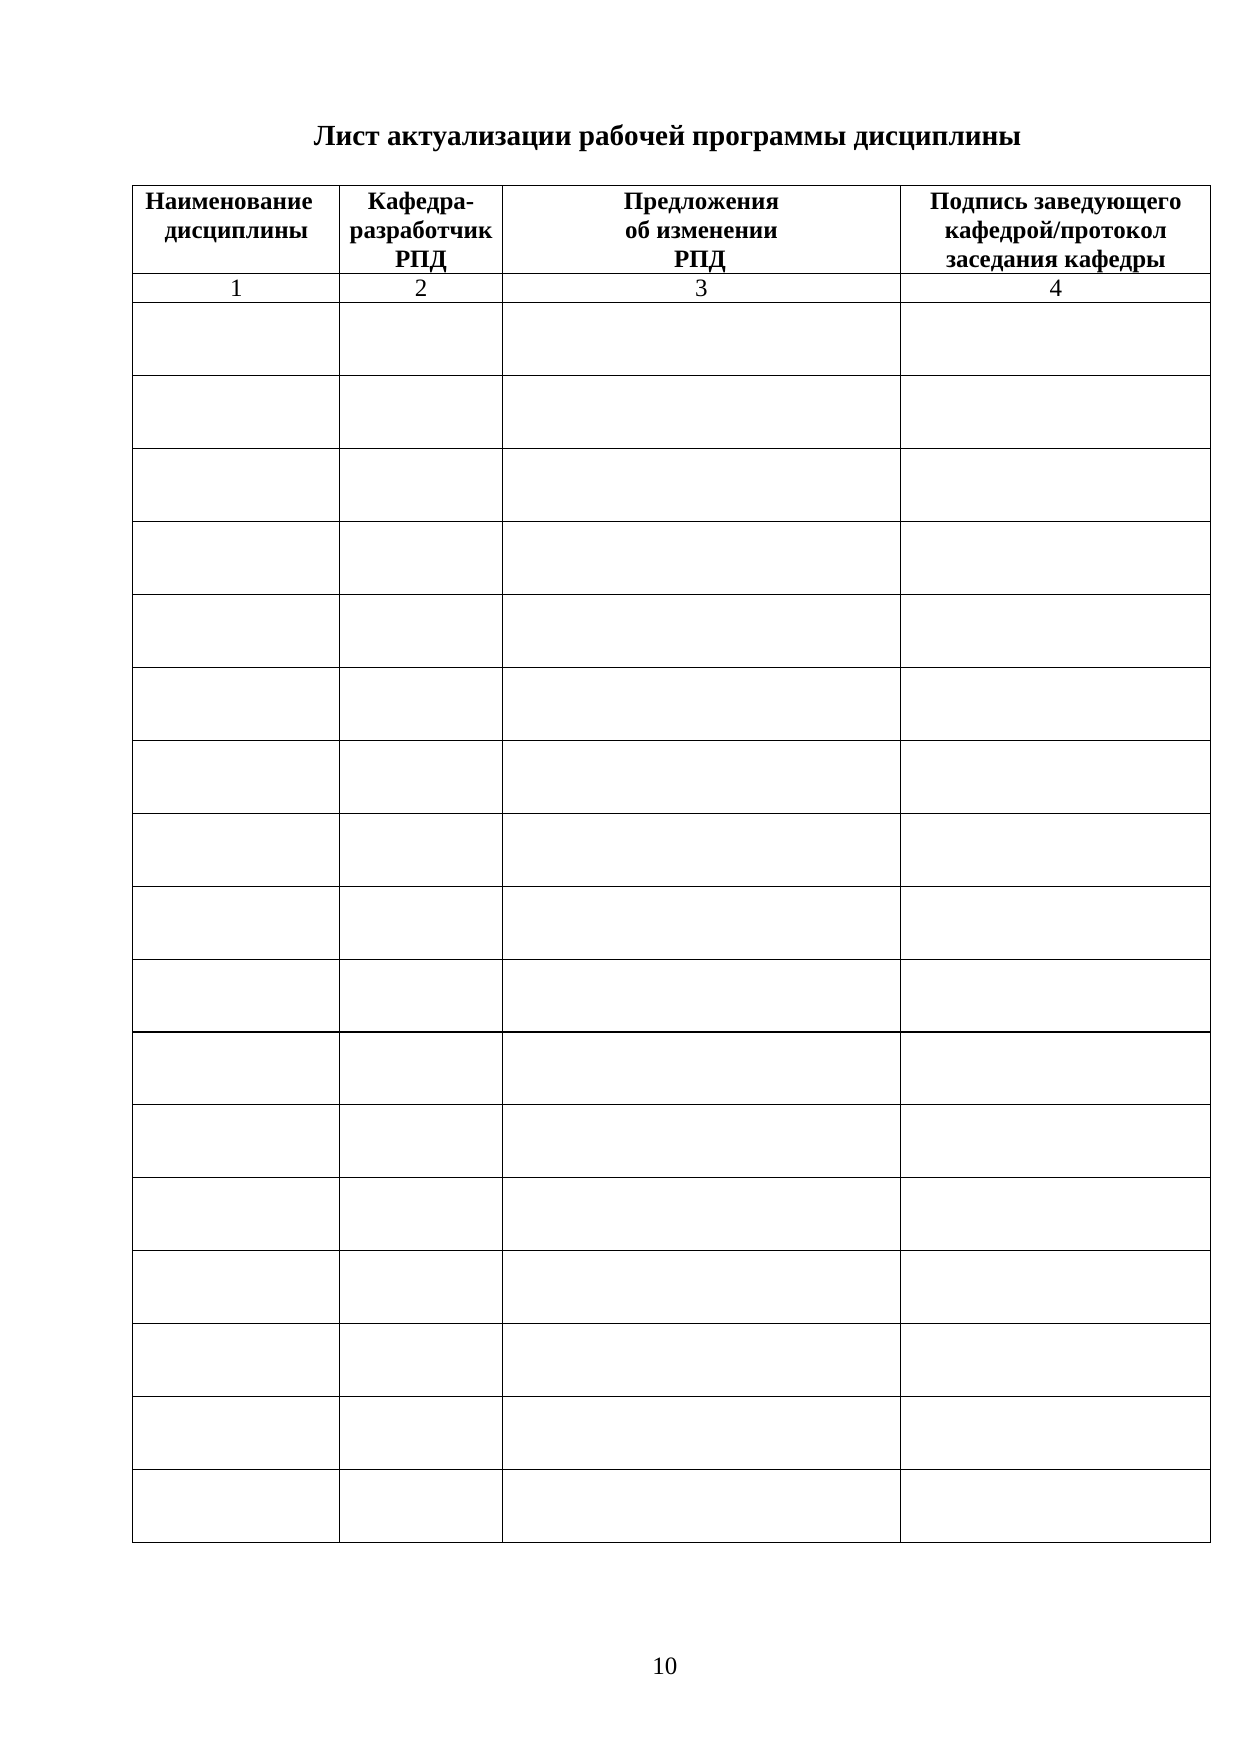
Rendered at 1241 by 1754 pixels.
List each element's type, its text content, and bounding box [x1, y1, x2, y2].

table_cell [133, 1470, 339, 1542]
table_cell [901, 1470, 1210, 1542]
table_cell [901, 668, 1210, 740]
table_header Предложения об изменении РПД [503, 186, 900, 272]
table_cell [340, 376, 502, 448]
table_cell [503, 960, 900, 1031]
table_cell [340, 595, 502, 667]
table_cell [901, 1397, 1210, 1469]
table_cell [503, 303, 900, 375]
table_header Кафедра-разработчик РПД [340, 186, 502, 272]
table_cell [133, 1105, 339, 1177]
table_cell [340, 522, 502, 594]
table_cell [901, 1178, 1210, 1250]
table_cell [133, 814, 339, 886]
table_cell [133, 303, 339, 375]
table_header Подпись заведующего кафедрой/протокол заседания кафедры [901, 186, 1210, 272]
text Лист актуализации рабочей программы дисциплины [177, 118, 1152, 152]
table_cell [133, 1324, 339, 1396]
table_cell [503, 1251, 900, 1323]
table_cell [901, 522, 1210, 594]
table_cell [503, 814, 900, 886]
table_cell [901, 741, 1210, 813]
table_cell [503, 449, 900, 521]
table_cell [133, 449, 339, 521]
table_cell [901, 595, 1210, 667]
table_cell [503, 741, 900, 813]
table_cell [133, 1397, 339, 1469]
table_cell [133, 960, 339, 1031]
table_cell [901, 303, 1210, 375]
table_cell [901, 1251, 1210, 1323]
table_cell [340, 887, 502, 958]
table_header Наименование дисциплины [133, 186, 339, 272]
table_cell [340, 1324, 502, 1396]
table_cell [340, 1033, 502, 1104]
table_cell [340, 1178, 502, 1250]
table_cell 2 [340, 274, 502, 302]
table_cell [133, 668, 339, 740]
table_cell [901, 1033, 1210, 1104]
table_cell [901, 960, 1210, 1031]
table_cell [901, 814, 1210, 886]
table_cell [133, 1178, 339, 1250]
table_cell [503, 595, 900, 667]
table_cell [503, 1324, 900, 1396]
table_cell [133, 741, 339, 813]
table_cell 3 [503, 274, 900, 302]
table_cell [133, 376, 339, 448]
table_cell 4 [901, 274, 1210, 302]
table_cell [503, 522, 900, 594]
table_cell [340, 814, 502, 886]
table_cell [503, 1105, 900, 1177]
table_cell [503, 1178, 900, 1250]
table_cell [133, 1251, 339, 1323]
table_cell [340, 960, 502, 1031]
table_cell [901, 1105, 1210, 1177]
table_cell [503, 668, 900, 740]
table_cell [340, 1105, 502, 1177]
table_cell [340, 1251, 502, 1323]
table_cell [133, 1033, 339, 1104]
table_cell [340, 1470, 502, 1542]
table_cell [133, 887, 339, 958]
table_cell [503, 887, 900, 958]
table_cell [503, 1397, 900, 1469]
table_cell [503, 376, 900, 448]
table_cell [340, 1397, 502, 1469]
table_cell [901, 887, 1210, 958]
table_cell [340, 303, 502, 375]
table_cell [901, 449, 1210, 521]
table_cell [901, 376, 1210, 448]
table_cell 1 [133, 274, 339, 302]
table_cell [340, 741, 502, 813]
table_cell [503, 1033, 900, 1104]
table_cell [133, 522, 339, 594]
table_cell [133, 595, 339, 667]
table_cell [340, 449, 502, 521]
table_cell [340, 668, 502, 740]
table_cell [503, 1470, 900, 1542]
table_cell [901, 1324, 1210, 1396]
